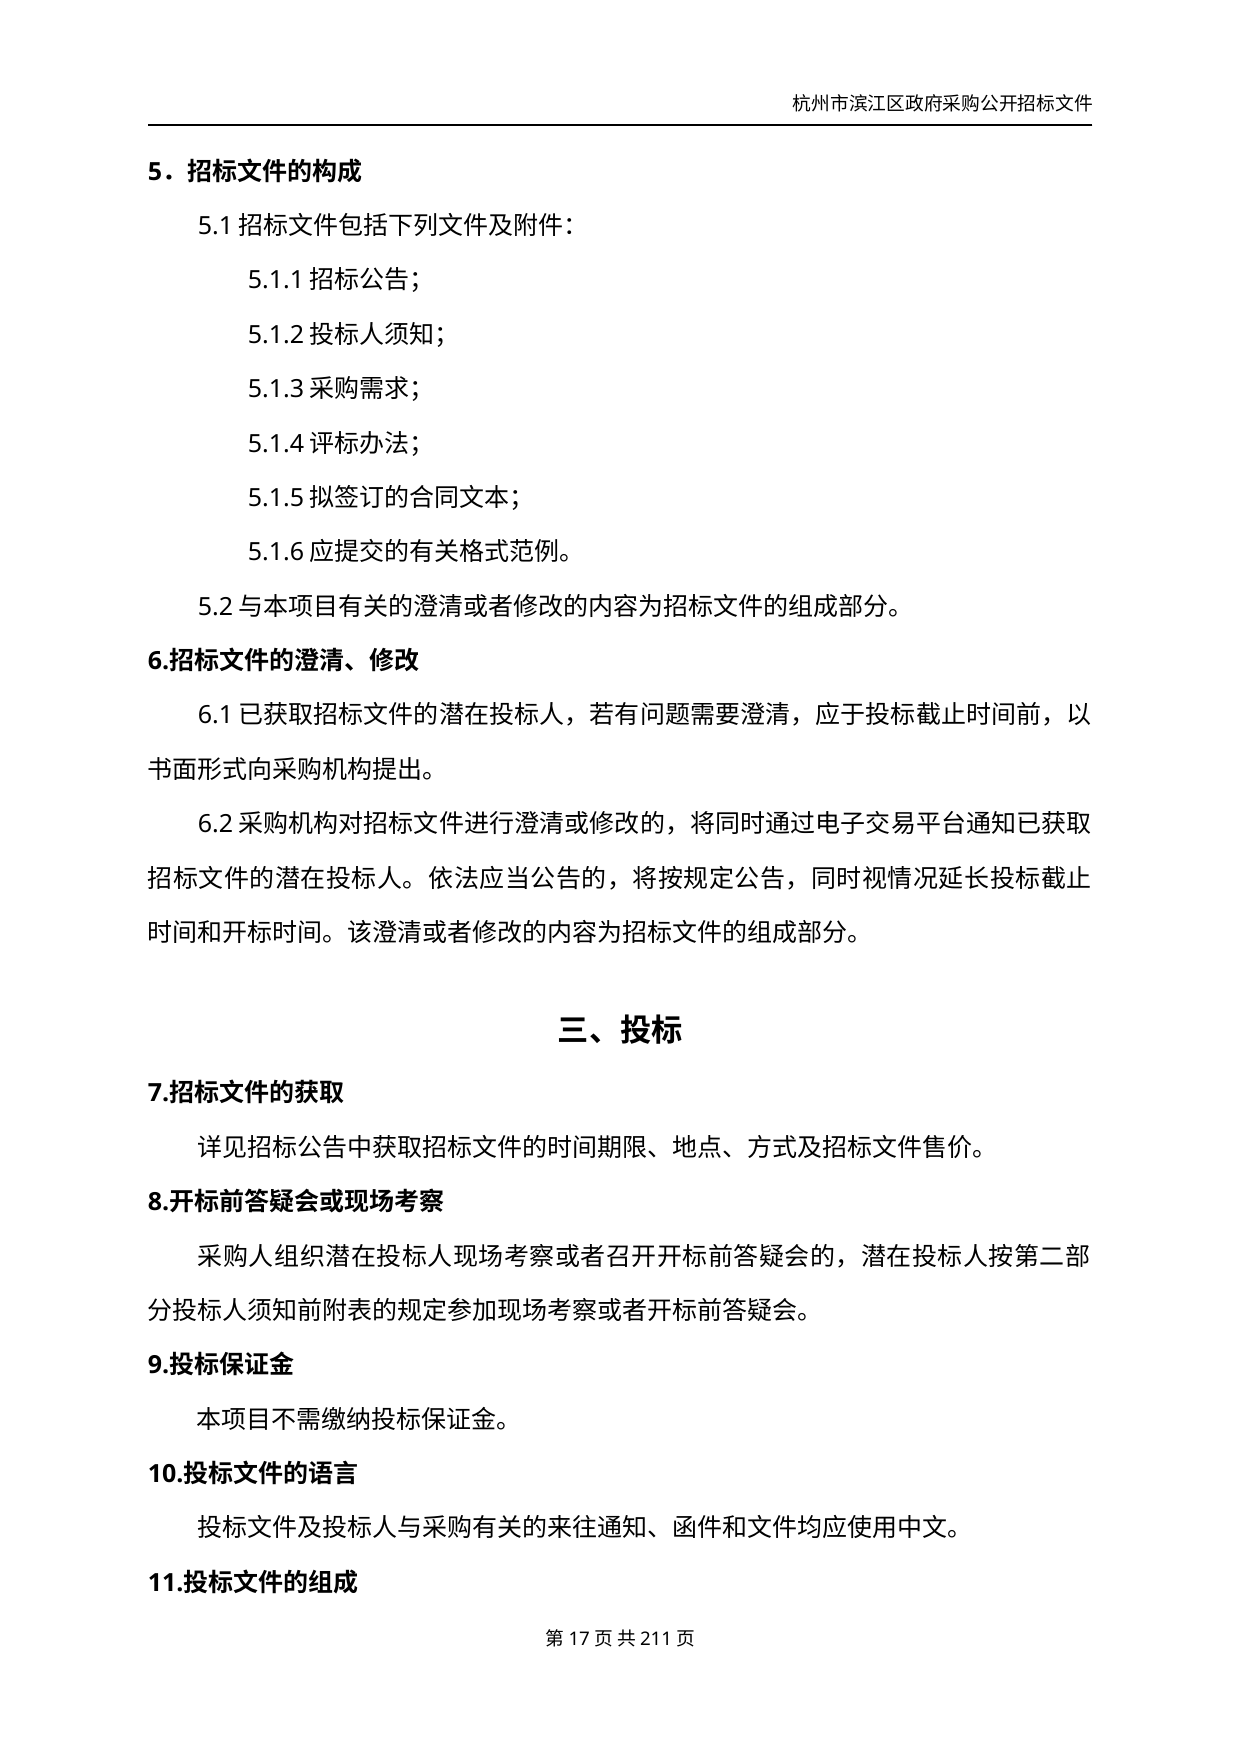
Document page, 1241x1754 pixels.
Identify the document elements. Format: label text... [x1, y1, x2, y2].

text 本项目不需缴纳投标保证金。 [148, 1399, 1092, 1435]
text 7.招标文件的获取 [148, 1073, 1092, 1109]
text 6.招标文件的澄清、修改 [148, 641, 1092, 677]
text 11.投标文件的组成 [148, 1562, 1092, 1598]
text 10.投标文件的语言 [148, 1453, 1092, 1490]
text 6.1已获取招标文件的潜在投标人，若有问题需要澄清，应于投标截止时间前，以书面形式向采购机构提出。 [148, 695, 1092, 786]
text 采购人组织潜在投标人现场考察或者召开开标前答疑会的，潜在投标人按第二部分投标人须知前附表的规定参加现场考察或者开标前答疑会。 [148, 1236, 1092, 1327]
text 投标文件及投标人与采购有关的来往通知、函件和文件均应使用中文。 [148, 1508, 1092, 1544]
text 5.1.4评标办法； [148, 423, 1092, 459]
text 三、投标 [148, 1005, 1092, 1050]
text 5.1.3采购需求； [148, 369, 1092, 405]
text 5.1.1招标公告； [148, 260, 1092, 296]
text 详见招标公告中获取招标文件的时间期限、地点、方式及招标文件售价。 [148, 1127, 1092, 1163]
text 5.1招标文件包括下列文件及附件： [148, 206, 1092, 242]
text 5．招标文件的构成 [148, 151, 1092, 187]
text 5.1.2投标人须知； [148, 314, 1092, 351]
text 5.1.5拟签订的合同文本； [148, 477, 1092, 514]
text 5.1.6应提交的有关格式范例。 [148, 532, 1092, 568]
text 9.投标保证金 [148, 1345, 1092, 1381]
text 6.2采购机构对招标文件进行澄清或修改的，将同时通过电子交易平台通知已获取招标文件的潜在投标人。依法应当公告的，将按规定公告，同时视情况延长投标截止时间和开标时间。该澄清或者修改的内容为招标文件的组成部分。 [148, 804, 1092, 949]
text 5.2与本项目有关的澄清或者修改的内容为招标文件的组成部分。 [148, 586, 1092, 622]
text 8.开标前答疑会或现场考察 [148, 1182, 1092, 1218]
